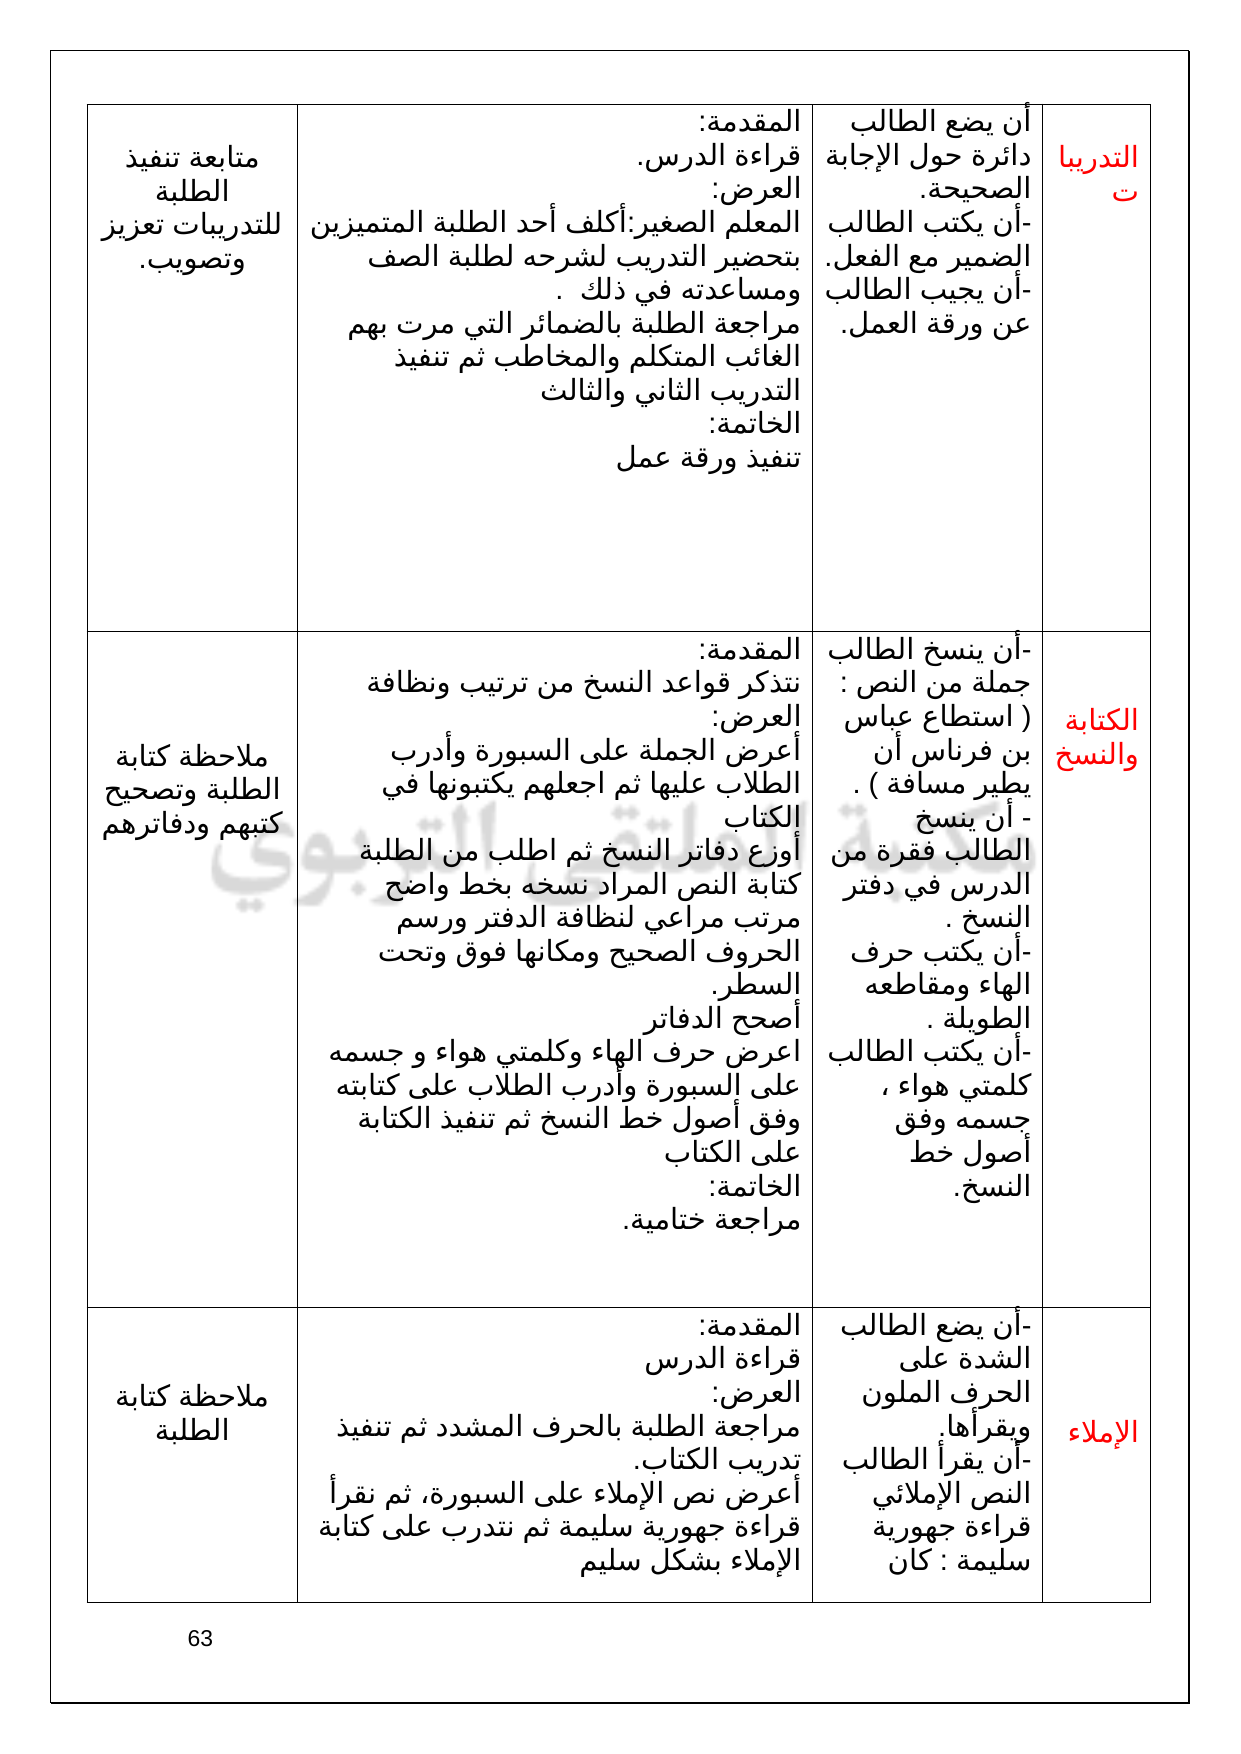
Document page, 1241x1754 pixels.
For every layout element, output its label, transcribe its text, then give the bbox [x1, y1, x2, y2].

table_cell ملاحظة كتابة الطلبة [88, 1308, 297, 1602]
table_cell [298, 1308, 812, 1602]
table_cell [813, 1308, 1042, 1602]
table_cell -أن ينسخ الطالب جملة من النص : ( استطاع عباس بن فرناس أن يطير مسافة ) . - أن ينسخ الطالب فقرة من الدرس في دفتر النسخ . -أن يكتب حرف الهاء ومقاطعه الطويلة . -أن يكتب الطالب كلمتي هواء ، جسمه وفق أصول خط النسخ. [813, 632, 1042, 1307]
table_cell المقدمة: قراءة الدرس. العرض: المعلم الصغير:أكلف أحد الطلبة المتميزين بتحضير التدريب لشرحه لطلبة الصف ومساعدته في ذلك . مراجعة الطلبة بالضمائر التي مرت بهم الغائب المتكلم والمخاطب ثم تنفيذ التدريب الثاني والثالث الخاتمة: تنفيذ ورقة عمل [298, 105, 812, 631]
table_cell الكتابة والنسخ [1043, 632, 1150, 1307]
table_cell ملاحظة كتابة الطلبة وتصحيح كتبهم ودفاترهم [88, 632, 297, 1307]
table_cell التدريبات [1043, 105, 1150, 631]
table_cell المقدمة: نتذكر قواعد النسخ من ترتيب ونظافة العرض: أعرض الجملة على السبورة وأدرب الطلاب عليها ثم اجعلهم يكتبونها في الكتاب أوزع دفاتر النسخ ثم اطلب من الطلبة كتابة النص المراد نسخه بخط واضح مرتب مراعي لنظافة الدفتر ورسم الحروف الصحيح ومكانها فوق وتحت السطر. أصحح الدفاتر اعرض حرف الهاء وكلمتي هواء و جسمه على السبورة وأدرب الطلاب على كتابته وفق أصول خط النسخ ثم تنفيذ الكتابة على الكتاب الخاتمة: مراجعة ختامية. [298, 632, 812, 1307]
table_cell الإملاء [1043, 1308, 1150, 1602]
table_cell أن يضع الطالب دائرة حول الإجابة الصحيحة. -أن يكتب الطالب الضمير مع الفعل. -أن يجيب الطالب عن ورقة العمل. [813, 105, 1042, 631]
table_cell متابعة تنفيذ الطلبة للتدريبات تعزيز وتصويب. [88, 105, 297, 631]
